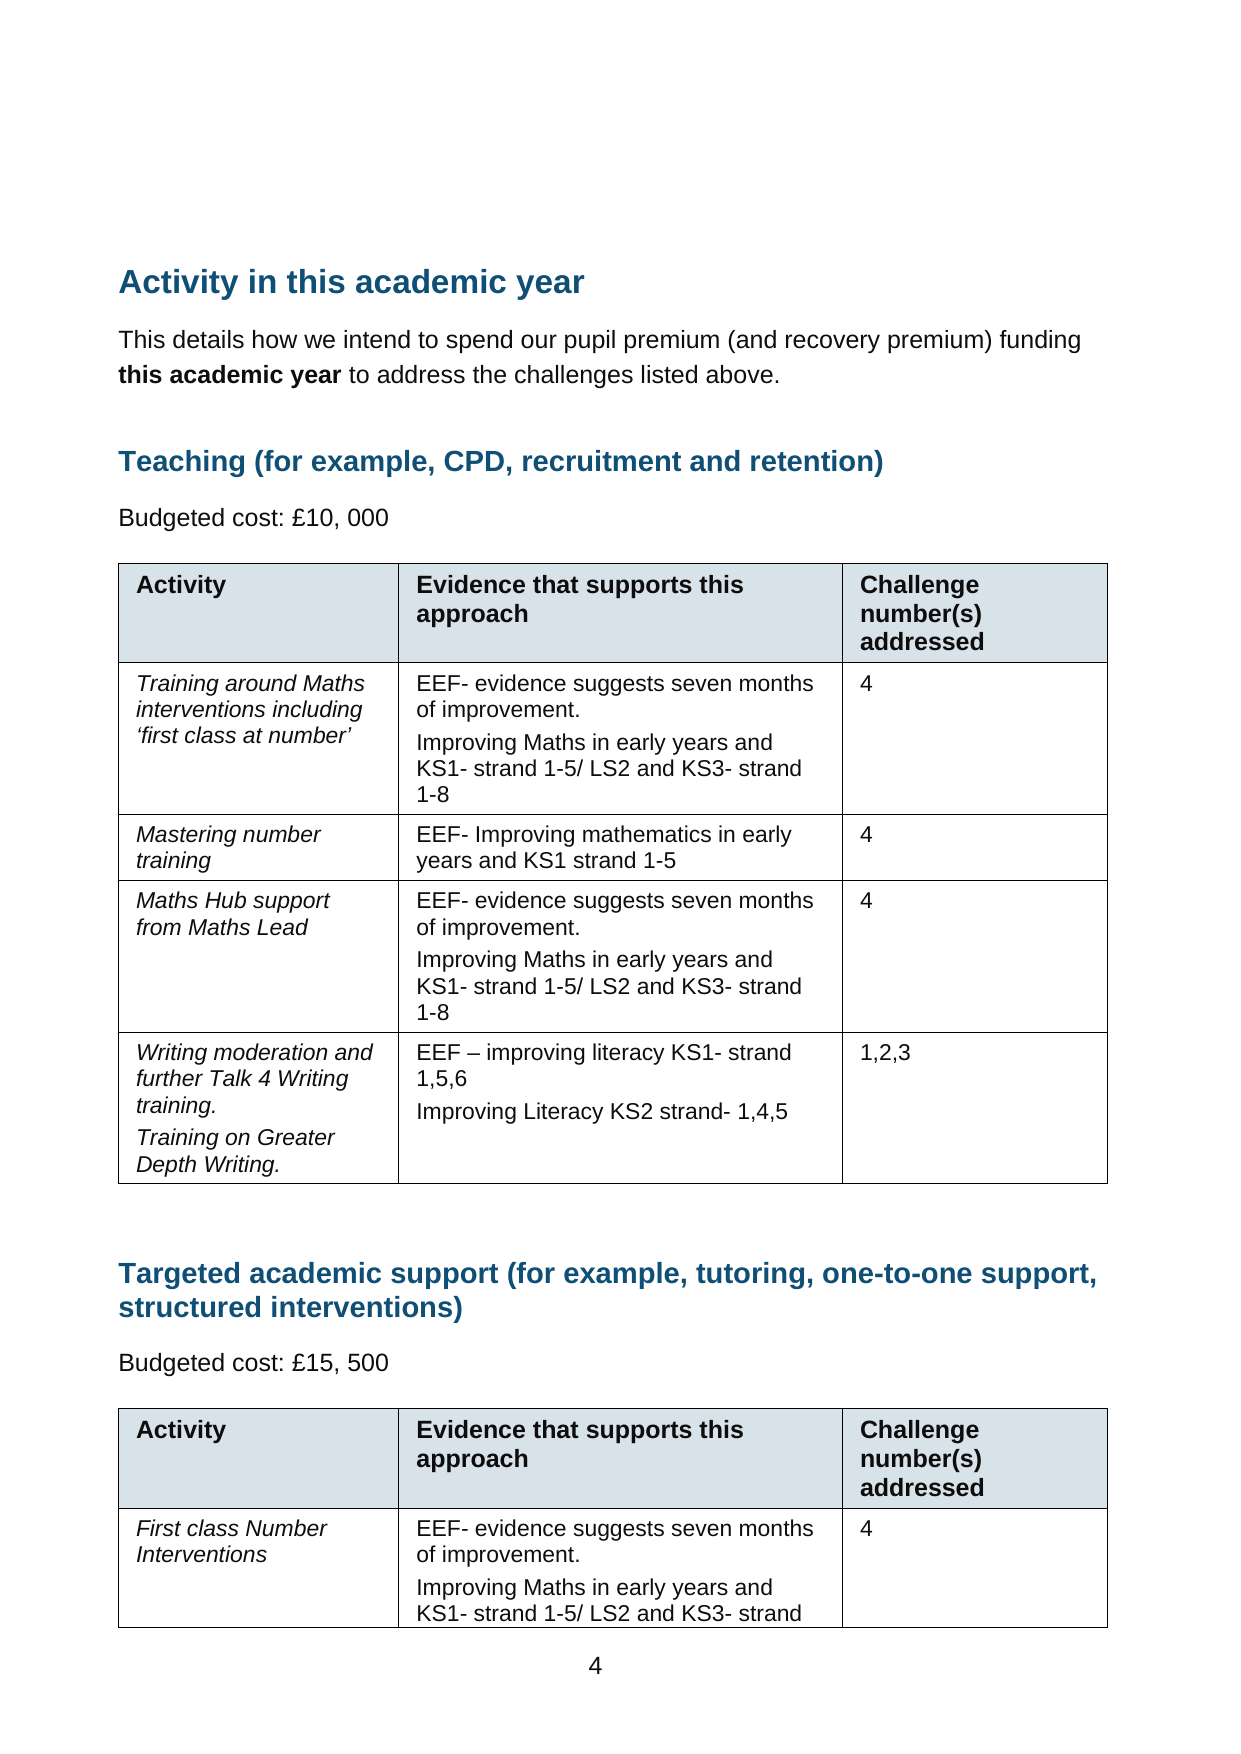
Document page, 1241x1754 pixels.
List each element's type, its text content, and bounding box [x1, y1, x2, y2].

table_cell 1,2,3 [843, 1033, 1107, 1183]
text Budgeted cost: £10, 000 [118, 503, 1107, 532]
table_cell Maths Hub support from Maths Lead [119, 881, 398, 1032]
table_header Activity [119, 564, 398, 662]
table_header Evidence that supports this approach [399, 1409, 842, 1508]
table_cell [399, 1509, 842, 1627]
subtitle Targeted academic support (for example, tutoring, one-to-one support, structured interventions) [118, 1256, 1107, 1323]
table_cell 4 [843, 1509, 1107, 1627]
table_cell 4 [843, 881, 1107, 1032]
table_cell EEF- evidence suggests seven months of improvement. Improving Maths in early years and KS1- strand 1-5/ LS2 and KS3- strand 1-8 [399, 881, 842, 1032]
table_header Activity [119, 1409, 398, 1508]
table_cell 4 [843, 663, 1107, 814]
table_cell EEF- evidence suggests seven months of improvement. Improving Maths in early years and KS1- strand 1-5/ LS2 and KS3- strand 1-8 [399, 663, 842, 814]
table_cell Mastering number training [119, 815, 398, 880]
subtitle Activity in this academic year [118, 262, 1107, 301]
table_cell EEF- Improving mathematics in early years and KS1 strand 1-5 [399, 815, 842, 880]
table_cell Training around Maths interventions including ‘first class at number’ [119, 663, 398, 814]
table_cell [119, 1509, 398, 1627]
text Budgeted cost: £15, 500 [118, 1348, 1107, 1377]
table_cell Writing moderation and further Talk 4 Writing training. Training on Greater Depth Writing. [119, 1033, 398, 1183]
table_header Evidence that supports this approach [399, 564, 842, 662]
text This details how we intend to spend our pupil premium (and recovery premium) funding this academic year to address the challenges listed above. [118, 326, 1107, 389]
table_header Challenge number(s) addressed [843, 1409, 1107, 1508]
table_cell EEF – improving literacy KS1- strand 1,5,6 Improving Literacy KS2 strand- 1,4,5 [399, 1033, 842, 1183]
table_header Challenge number(s) addressed [843, 564, 1107, 662]
subtitle Teaching (for example, CPD, recruitment and retention) [118, 444, 1107, 478]
table_cell 4 [843, 815, 1107, 880]
